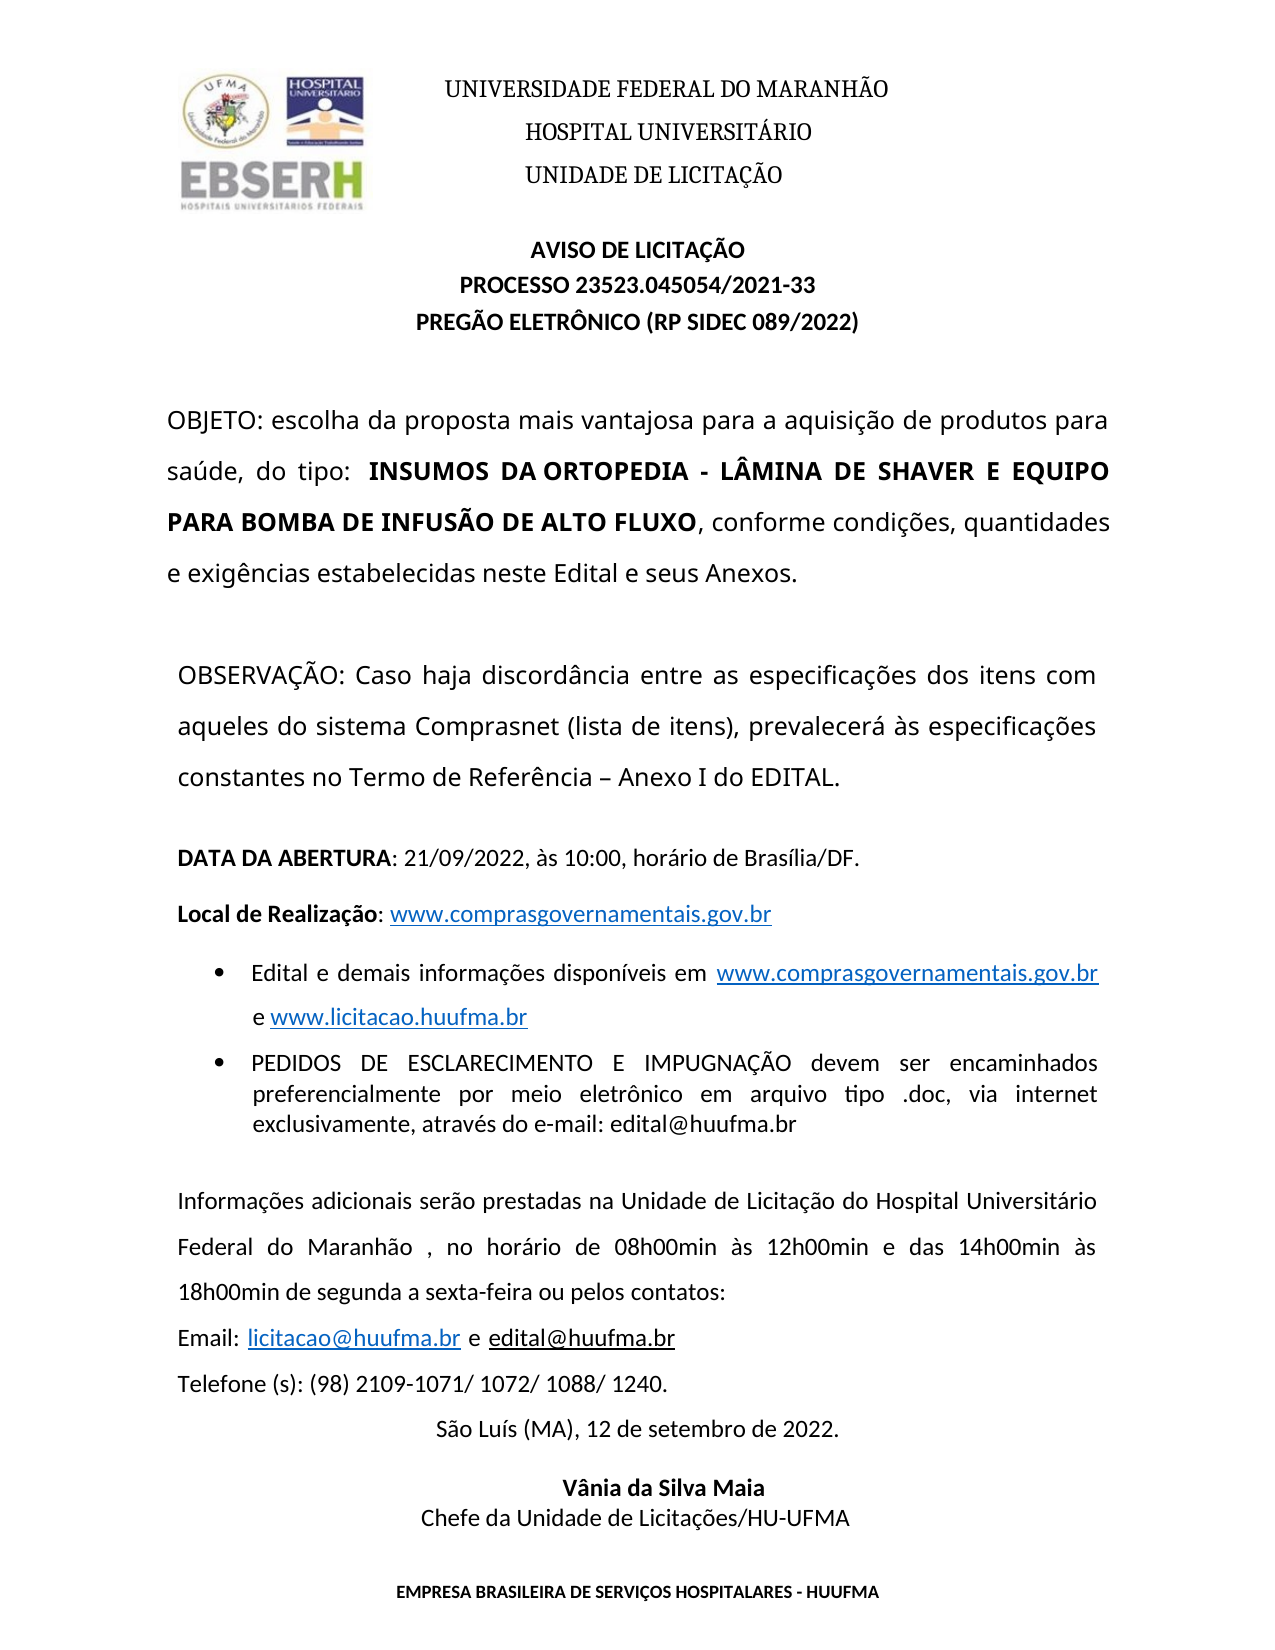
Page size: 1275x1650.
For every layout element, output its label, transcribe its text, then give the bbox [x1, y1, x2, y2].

text São Luís (MA), 12 de setembro de 2022. [278, 1413, 997, 1444]
text UNIVERSIDADE FEDERAL DO MARANHÃO HOSPITAL UNIVERSITÁRIO UNIDADE DE LICITAÇÃO [444, 75, 902, 190]
list PEDIDOS DE ESCLARECIMENTO E IMPUGNAÇÃO devem ser encaminhados preferencialmente por meio eletrônico em arquivo tipo .doc, via internet exclusivamente, através do e-mail: edital@huufma.br [215, 1047, 1098, 1139]
text EMPRESA BRASILEIRA DE SERVIÇOS HOSPITALARES - HUUFMA [278, 1580, 997, 1603]
subtitle PROCESSO 23523.045054/2021-33 [278, 270, 997, 300]
list Edital e demais informações disponíveis em www.comprasgovernamentais.gov.br e www.licitacao.huufma.br [215, 957, 1098, 1032]
text Informações adicionais serão prestadas na Unidade de Licitação do Hospital Universitário Federal do Maranhão , no horário de 08h00min às 12h00min e das 14h00min às 18h00min de segunda a sexta-feira ou pelos contatos: [177, 1185, 1098, 1307]
text Local de Realização: www.comprasgovernamentais.gov.br [177, 899, 1110, 929]
text OBJETO: escolha da proposta mais vantajosa para a aquisição de produtos para saúde, do tipo: INSUMOS DA ORTOPEDIA - LÂMINA DE SHAVER E EQUIPO PARA BOMBA DE INFUSÃO DE ALTO FLUXO, conforme condições, quantidades e exigências estabelecidas neste Edital e seus Anexos. [167, 403, 1110, 590]
text OBSERVAÇÃO: Caso haja discordância entre as especificações dos itens com aqueles do sistema Comprasnet (lista de itens), prevalecerá às especificações constantes no Termo de Referência – Anexo I do EDITAL. [177, 658, 1098, 794]
text Vânia da Silva Maia [167, 1472, 1110, 1503]
subtitle AVISO DE LICITAÇÃO [278, 234, 997, 264]
picture [177, 68, 373, 214]
text DATA DA ABERTURA: 21/09/2022, às 10:00, horário de Brasília/DF. [177, 842, 1110, 873]
subtitle PREGÃO ELETRÔNICO (RP SIDEC 089/2022) [278, 306, 997, 336]
text Chefe da Unidade de Licitações/HU-UFMA [167, 1503, 997, 1533]
text Email: licitacao@huufma.br e edital@huufma.br Telefone (s): (98) 2109-1071/ 1072/ 1088/ 1240. [177, 1322, 675, 1398]
